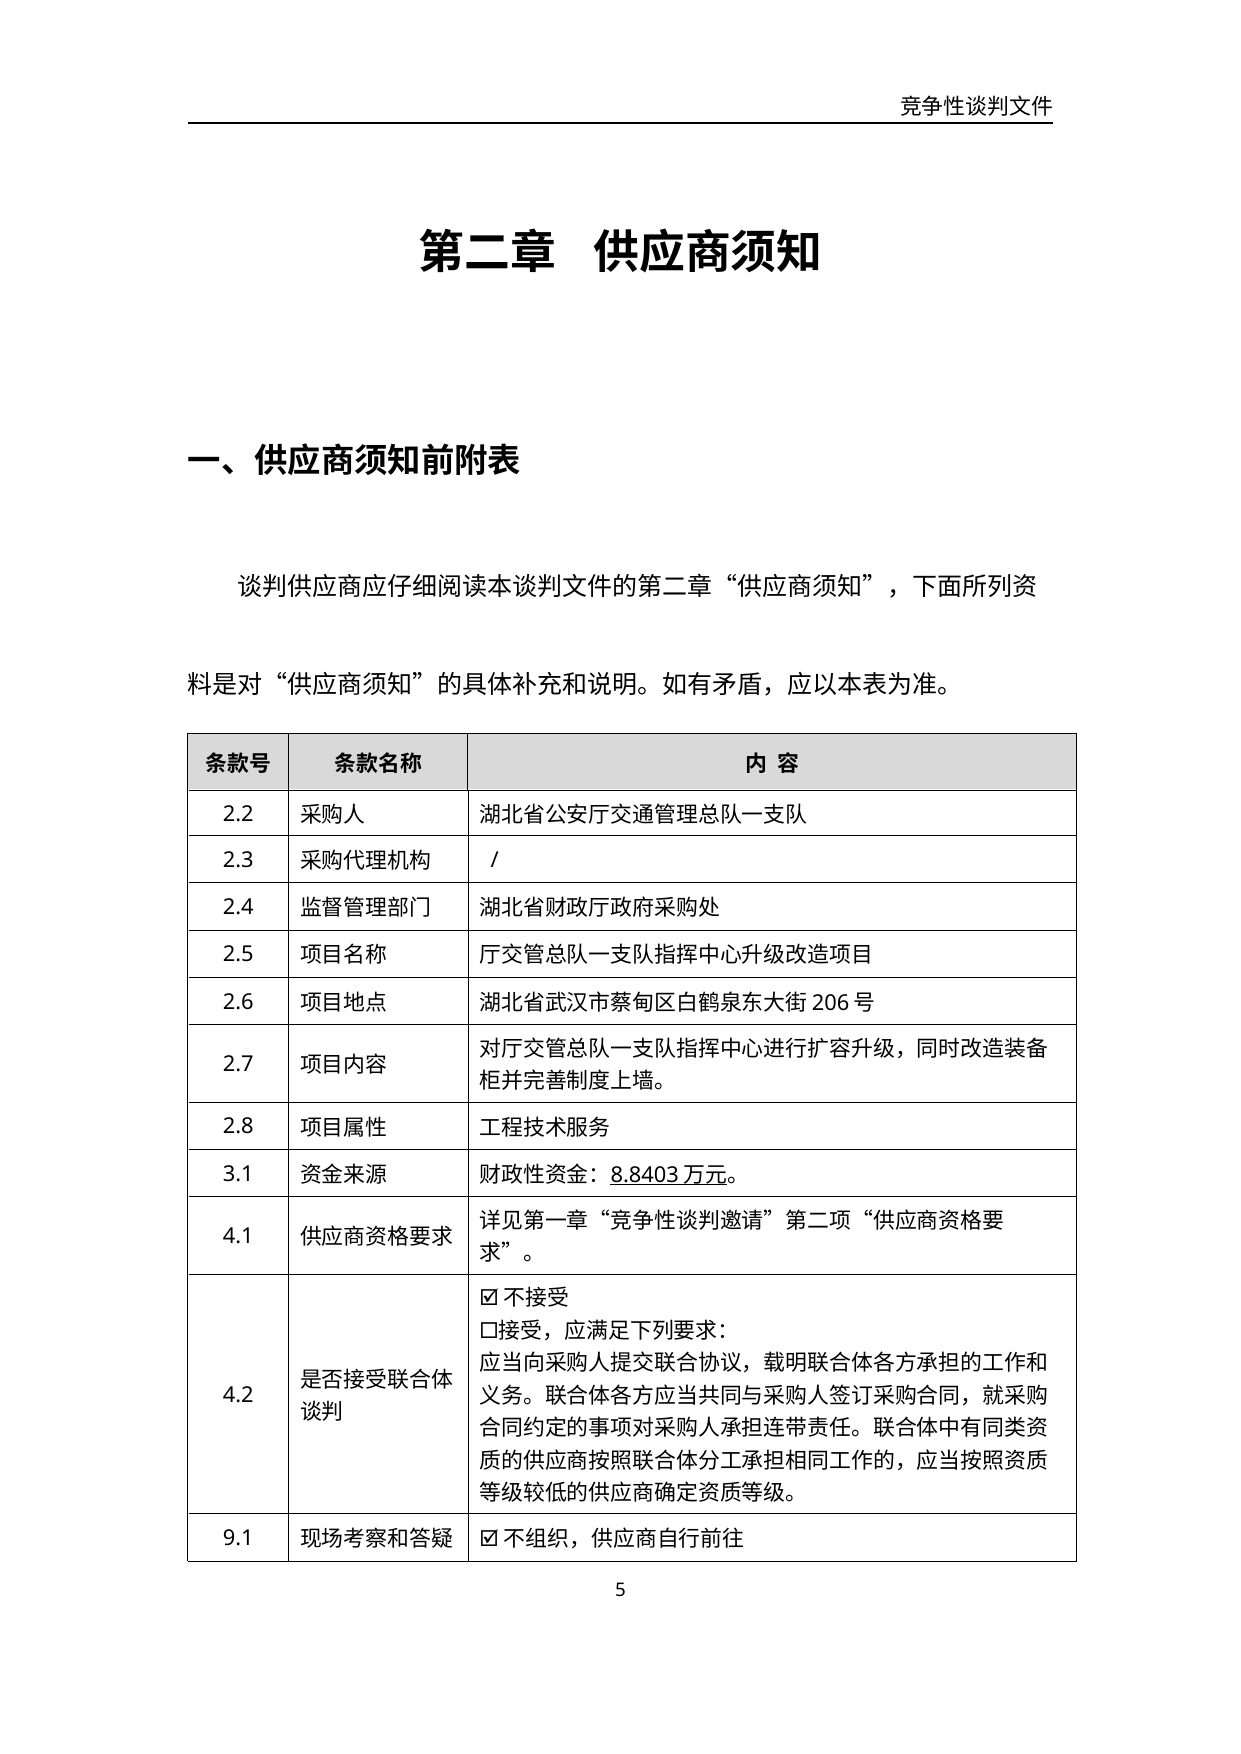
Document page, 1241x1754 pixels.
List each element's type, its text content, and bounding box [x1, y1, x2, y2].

table_cell 供应商资格要求 [289, 1197, 468, 1273]
table_cell 2.4 [188, 883, 288, 929]
table_header 条款号 [188, 734, 288, 789]
table_cell 湖北省武汉市蔡甸区白鹤泉东大街206号 [469, 978, 1076, 1024]
table_cell 2.3 [188, 836, 288, 882]
table_cell 9.1 [188, 1514, 288, 1561]
table_cell 项目地点 [289, 978, 468, 1024]
table_cell 2.8 [188, 1103, 288, 1149]
table_cell 湖北省公安厅交通管理总队一支队 [469, 791, 1076, 835]
subtitle 供应商须知 [187, 200, 1053, 297]
text 谈判供应商应仔细阅读本谈判文件的第二章“供应商须知”，下面所列资料是对“供应商须知”的具体补充和说明。如有矛盾，应以本表为准。 [187, 552, 1053, 715]
table_cell 湖北省财政厅政府采购处 [469, 883, 1076, 929]
table_cell 不接受 接受，应满足下列要求： 应当向采购人提交联合协议，载明联合体各方承担的工作和义务。联合体各方应当共同与采购人签订采购合同，就采购合同约定的事项对采购人承担连带责任。联合体中有同类资质的供应商按照联合体分工承担相同工作的，应当按照资质等级较低的供应商确定资质等级。 [469, 1275, 1076, 1513]
table_cell 项目属性 [289, 1103, 468, 1149]
table_cell 4.1 [188, 1197, 288, 1273]
table_cell 是否接受联合体谈判 [289, 1275, 468, 1513]
table_cell 2.6 [188, 978, 288, 1024]
table_cell 项目内容 [289, 1025, 468, 1101]
table_cell 4.2 [188, 1275, 288, 1513]
table_cell 详见第一章“竞争性谈判邀请”第二项“供应商资格要求”。 [469, 1197, 1076, 1273]
table_header 条款名称 [289, 734, 467, 789]
table_cell 2.5 [188, 931, 288, 977]
table_cell 不组织，供应商自行前往 组织 时间： 。 地点： 。 [469, 1514, 1076, 1561]
table_cell 现场考察和答疑会 [289, 1514, 468, 1561]
table_cell 采购人 [289, 791, 468, 835]
table_header 内 容 [468, 734, 1076, 789]
table_cell 3.1 [188, 1150, 288, 1196]
table_cell 项目名称 [289, 931, 468, 977]
table_cell 监督管理部门 [289, 883, 468, 929]
table_cell 厅交管总队一支队指挥中心升级改造项目 [469, 931, 1076, 977]
subtitle 供应商须知前附表 [187, 425, 1053, 490]
table_cell 采购代理机构 [289, 836, 468, 882]
table_cell 对厅交管总队一支队指挥中心进行扩容升级，同时改造装备柜并完善制度上墙。 [469, 1025, 1076, 1101]
table_cell 2.2 [188, 791, 288, 835]
table_cell / [469, 836, 1076, 882]
table_cell 资金来源 [289, 1150, 468, 1196]
table_cell 工程技术服务 [469, 1103, 1076, 1149]
table_cell 2.7 [188, 1025, 288, 1101]
table_cell 财政性资金：8.8403万元。 [469, 1150, 1076, 1196]
